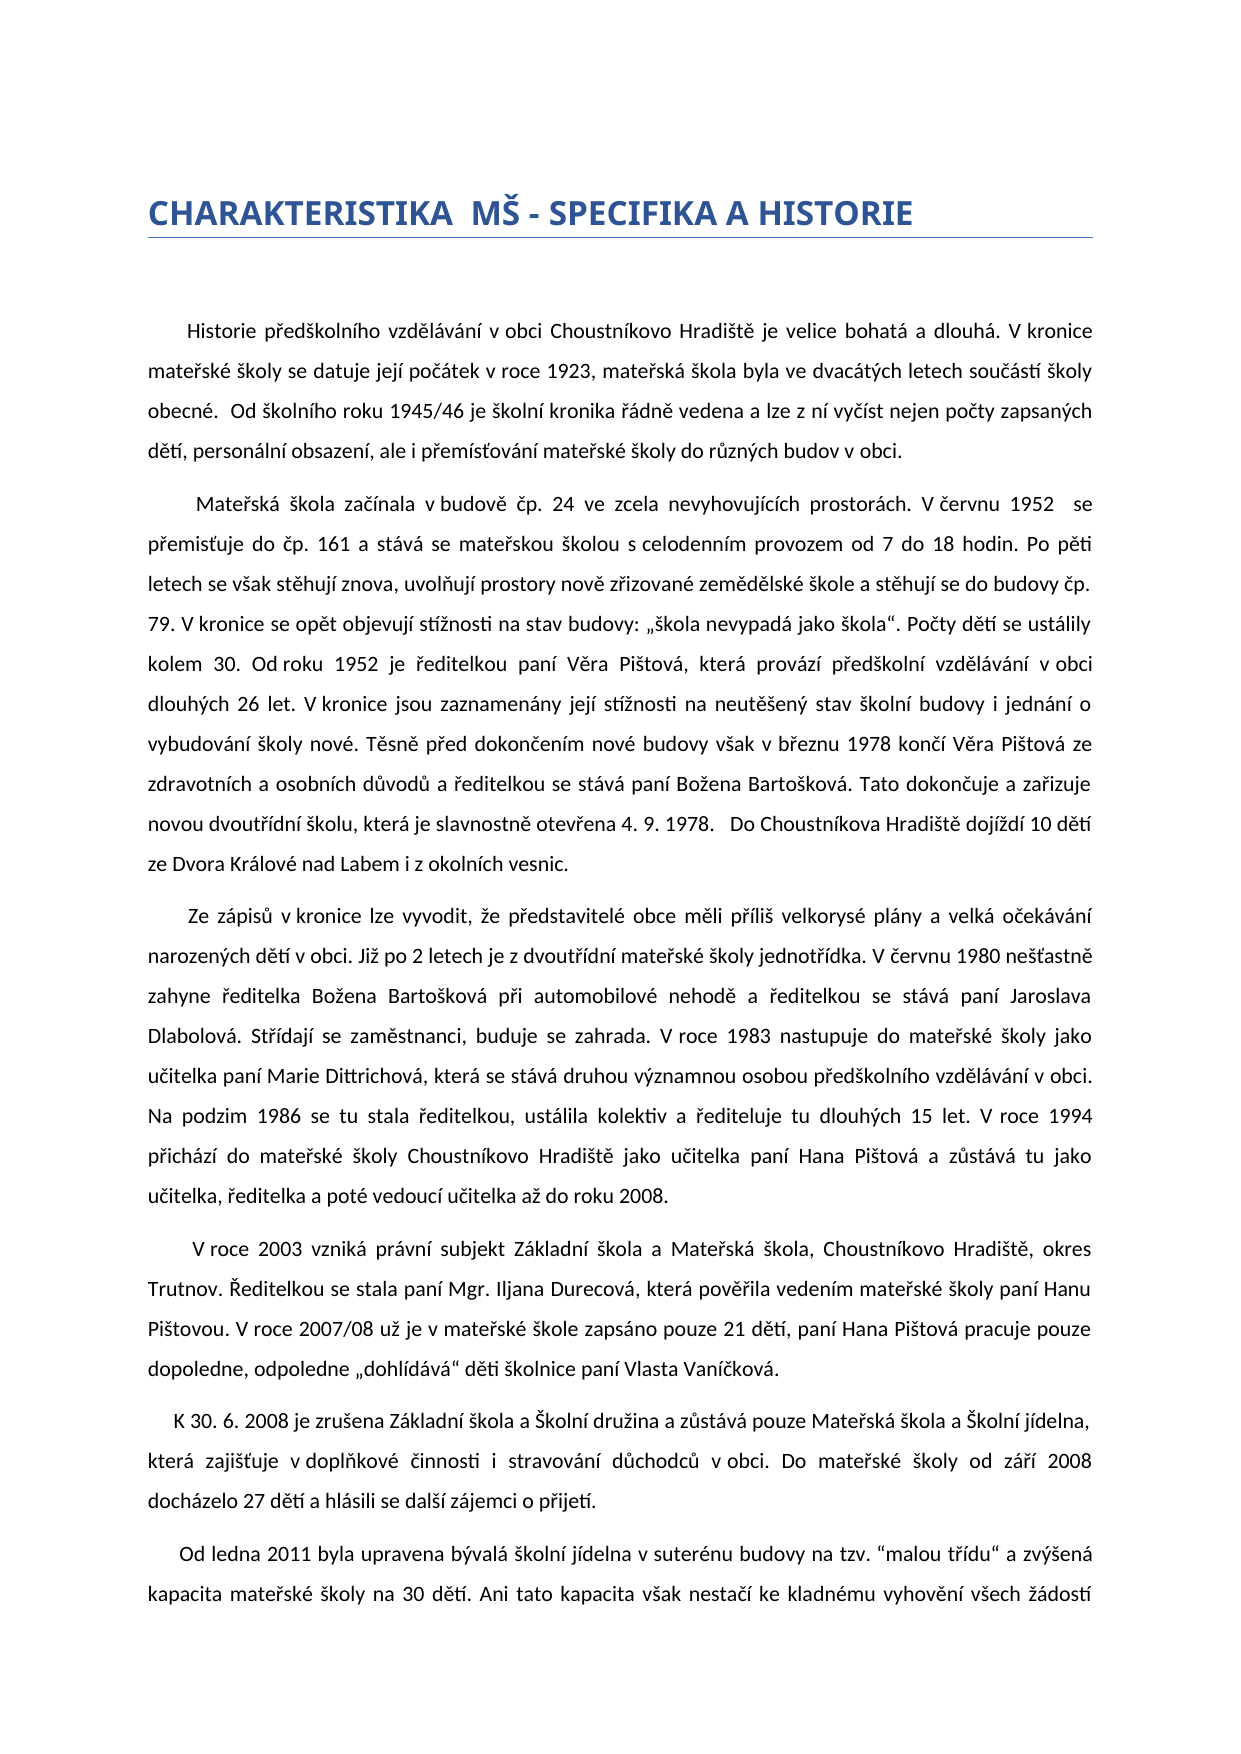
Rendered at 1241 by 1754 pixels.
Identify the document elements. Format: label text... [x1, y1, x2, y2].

text Mateřská škola začínala v budově čp. 24 ve zcela nevyhovujících prostorách. V červnu 1952 se přemisťuje do čp. 161 a stává se mateřskou školou s celodenním provozem od 7 do 18 hodin. Po pěti letech se však stěhují znova, uvolňují prostory nově zřizované zemědělské škole a stěhují se do budovy čp. 79. V kronice se opět objevují stížnosti na stav budovy: „škola nevypadá jako škola“. Počty dětí se ustálily kolem 30. Od roku 1952 je ředitelkou paní Věra Pištová, která provází předškolní vzdělávání v obci dlouhých 26 let. V kronice jsou zaznamenány její stížnosti na neutěšený stav školní budovy i jednání o vybudování školy nové. Těsně před dokončením nové budovy však v březnu 1978 končí Věra Pištová ze zdravotních a osobních důvodů a ředitelkou se stává paní Božena Bartošková. Tato dokončuje a zařizuje novou dvoutřídní školu, která je slavnostně otevřena 4. 9. 1978. Do Choustníkova Hradiště dojíždí 10 dětí ze Dvora Králové nad Labem i z okolních vesnic. [148, 490, 1093, 876]
subtitle CHARAKTERISTIKA MŠ - SPECIFIKA A HISTORIE [148, 189, 1093, 237]
text V roce 2003 vzniká právní subjekt Základní škola a Mateřská škola, Choustníkovo Hradiště, okres Trutnov. Ředitelkou se stala paní Mgr. Iljana Durecová, která pověřila vedením mateřské školy paní Hanu Pištovou. V roce 2007/08 už je v mateřské škole zapsáno pouze 21 dětí, paní Hana Pištová pracuje pouze dopoledne, odpoledne „dohlídává“ děti školnice paní Vlasta Vaníčková. [148, 1235, 1093, 1381]
text Ze zápisů v kronice lze vyvodit, že představitelé obce měli příliš velkorysé plány a velká očekávání narozených dětí v obci. Již po 2 letech je z dvoutřídní mateřské školy jednotřídka. V červnu 1980 nešťastně zahyne ředitelka Božena Bartošková při automobilové nehodě a ředitelkou se stává paní Jaroslava Dlabolová. Střídají se zaměstnanci, buduje se zahrada. V roce 1983 nastupuje do mateřské školy jako učitelka paní Marie Dittrichová, která se stává druhou významnou osobou předškolního vzdělávání v obci. Na podzim 1986 se tu stala ředitelkou, ustálila kolektiv a řediteluje tu dlouhých 15 let. V roce 1994 přichází do mateřské školy Choustníkovo Hradiště jako učitelka paní Hana Pištová a zůstává tu jako učitelka, ředitelka a poté vedoucí učitelka až do roku 2008. [148, 902, 1093, 1209]
text Historie předškolního vzdělávání v obci Choustníkovo Hradiště je velice bohatá a dlouhá. V kronice mateřské školy se datuje její počátek v roce 1923, mateřská škola byla ve dvacátých letech součástí školy obecné. Od školního roku 1945/46 je školní kronika řádně vedena a lze z ní vyčíst nejen počty zapsaných dětí, personální obsazení, ale i přemísťování mateřské školy do různých budov v obci. [148, 317, 1093, 464]
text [148, 1540, 1093, 1606]
text K 30. 6. 2008 je zrušena Základní škola a Školní družina a zůstává pouze Mateřská škola a Školní jídelna, která zajišťuje v doplňkové činnosti i stravování důchodců v obci. Do mateřské školy od září 2008 docházelo 27 dětí a hlásili se další zájemci o přijetí. [148, 1407, 1093, 1514]
